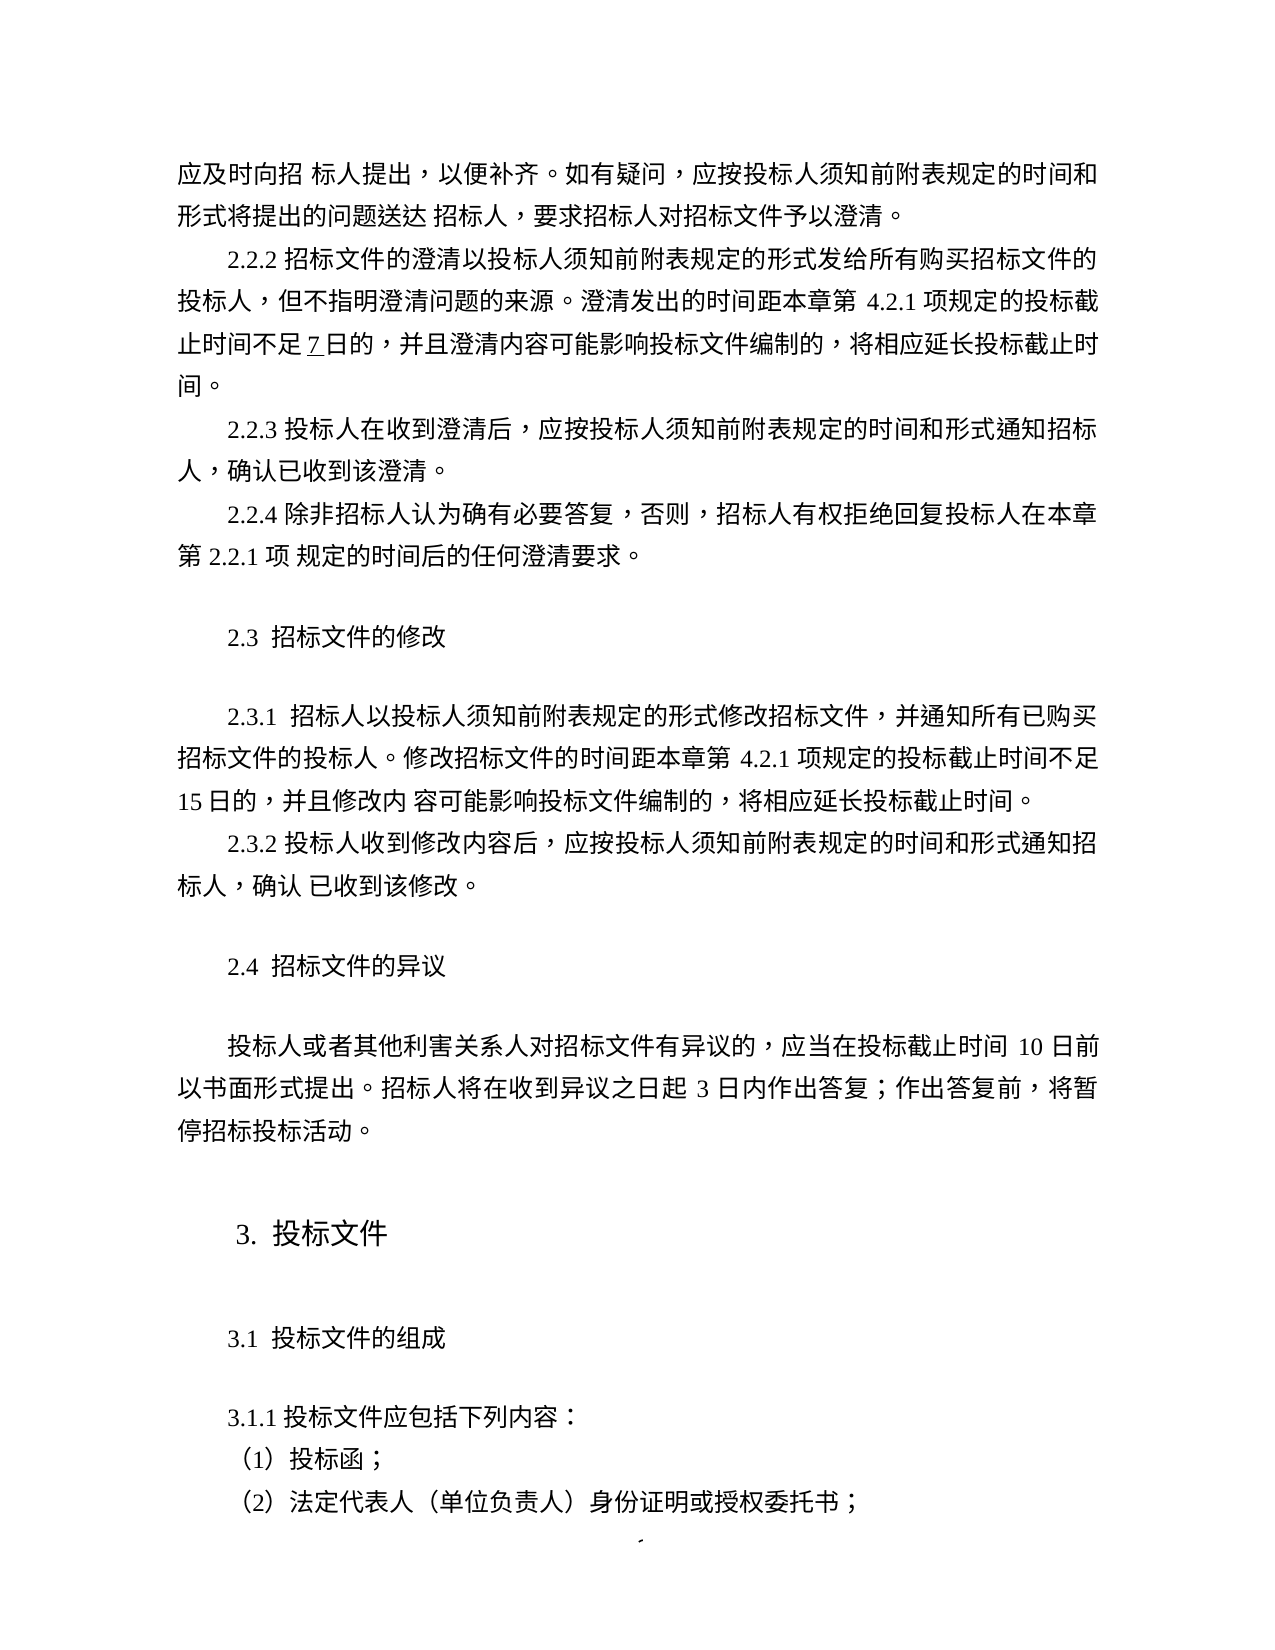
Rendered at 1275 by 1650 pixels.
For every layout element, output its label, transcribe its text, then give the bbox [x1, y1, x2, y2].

text 3.1 投标文件的组成 [177, 1318, 1100, 1354]
text 2.2.2 招标文件的澄清以投标人须知前附表规定的形式发给所有购买招标文件的投标人，但不指明澄清问题的来源。澄清发出的时间距本章第 4.2.1 项规定的投标截止时间不足7日的，并且澄清内容可能影响投标文件编制的，将相应延长投标截止时间。 [177, 241, 1100, 403]
text 2.3.2 投标人收到修改内容后，应按投标人须知前附表规定的时间和形式通知招标人，确认 已收到该修改。 [177, 826, 1100, 902]
text 投标人或者其他利害关系人对招标文件有异议的，应当在投标截止时间 10 日前以书面形式提出。招标人将在收到异议之日起 3 日内作出答复；作出答复前，将暂停招标投标活动。 [177, 1028, 1100, 1147]
text 2.4 招标文件的异议 [177, 947, 1100, 983]
text 2.2.3 投标人在收到澄清后，应按投标人须知前附表规定的时间和形式通知招标人，确认已收到该澄清。 [177, 411, 1100, 488]
text （1）投标函； [177, 1442, 1100, 1476]
text 2.2.4 除非招标人认为确有必要答复，否则，招标人有权拒绝回复投标人在本章第 2.2.1 项 规定的时间后的任何澄清要求。 [177, 496, 1100, 573]
text 3.1.1 投标文件应包括下列内容： [177, 1399, 1100, 1433]
text 2.3 招标文件的修改 [177, 617, 1100, 653]
text 2.3.1 招标人以投标人须知前附表规定的形式修改招标文件，并通知所有已购买招标文件的投标人。修改招标文件的时间距本章第 4.2.1 项规定的投标截止时间不足15日的，并且修改内 容可能影响投标文件编制的，将相应延长投标截止时间。 [177, 698, 1100, 817]
text 3. 投标文件 [177, 1210, 1100, 1253]
text （2）法定代表人（单位负责人）身份证明或授权委托书； [177, 1484, 1100, 1518]
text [177, 156, 1100, 233]
